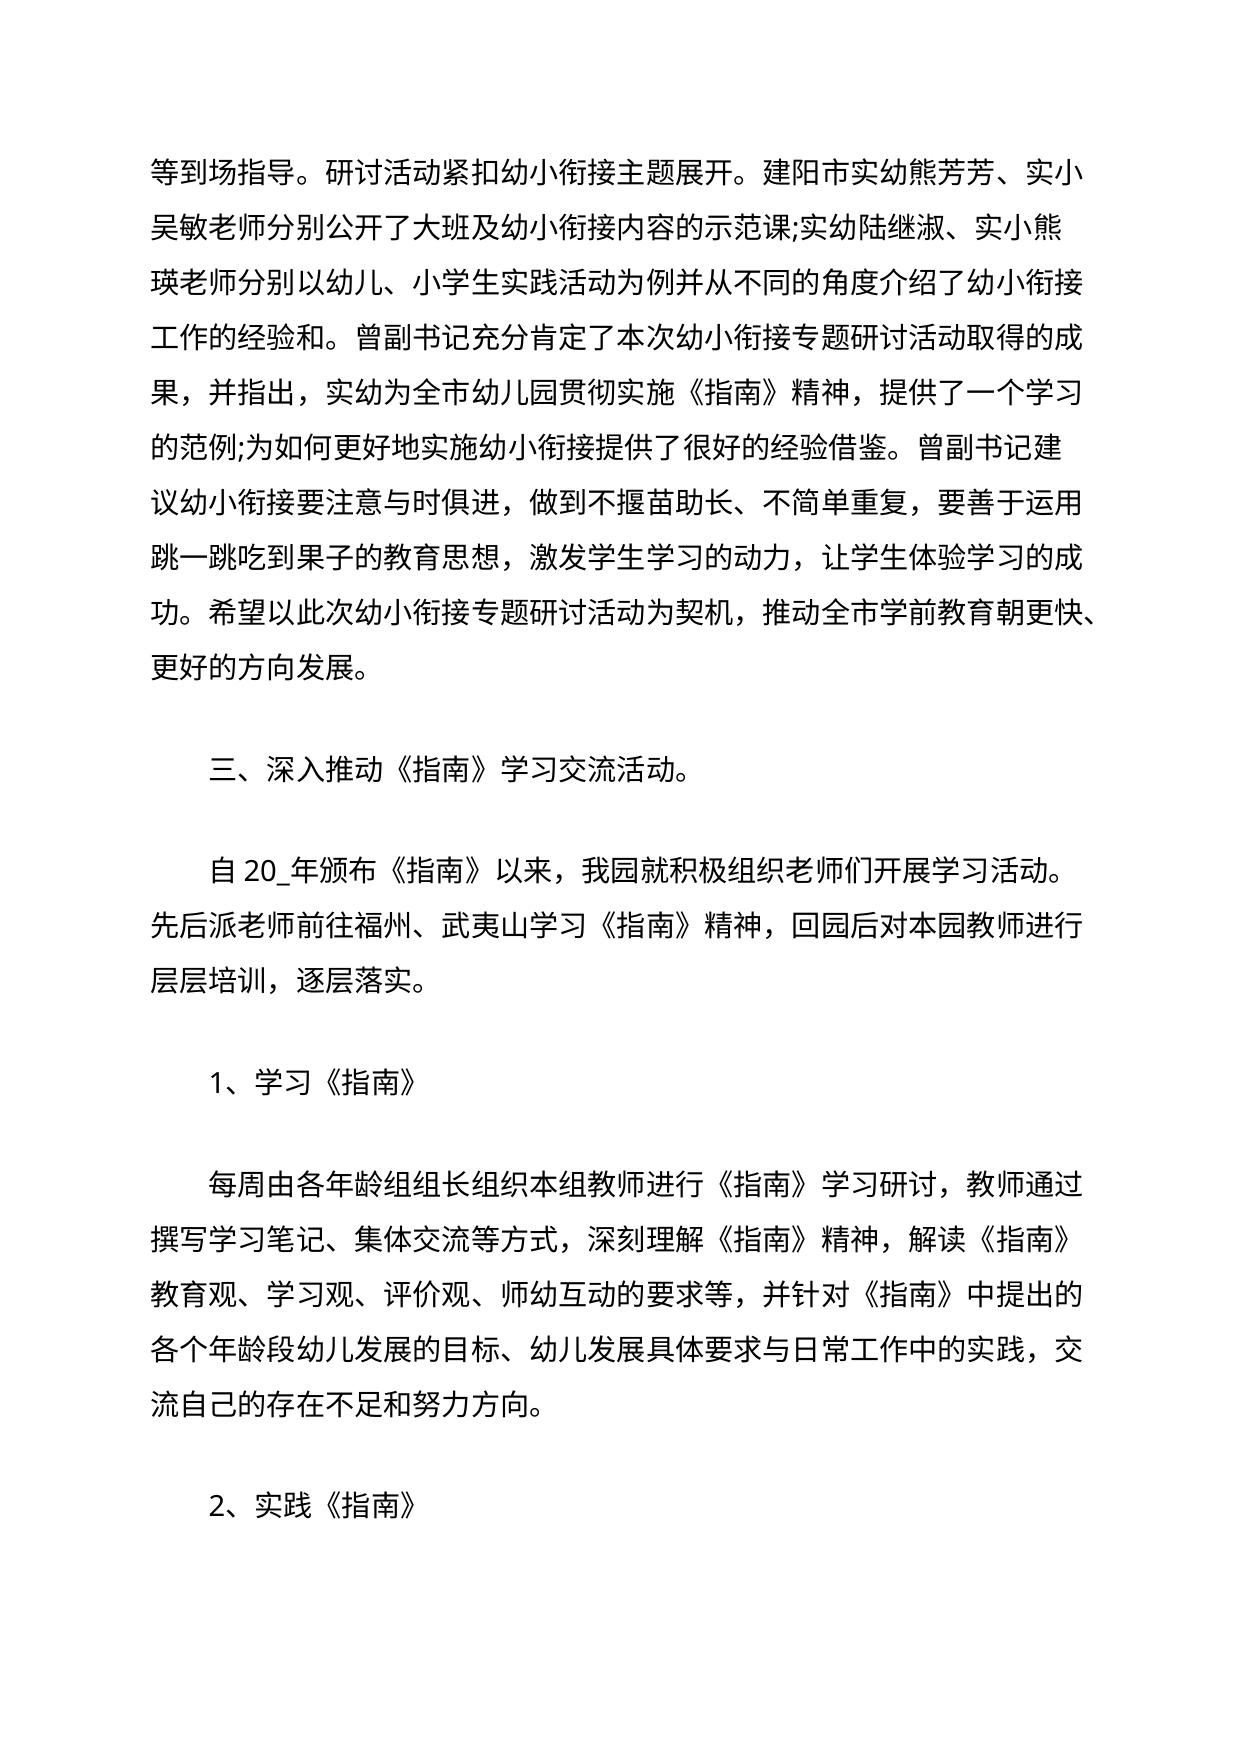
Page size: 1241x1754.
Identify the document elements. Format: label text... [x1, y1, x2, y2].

text 2、实践《指南》 [150, 1483, 1090, 1525]
text 每周由各年龄组组长组织本组教师进行《指南》学习研讨，教师通过撰写学习笔记、集体交流等方式，深刻理解《指南》精神，解读《指南》教育观、学习观、评价观、师幼互动的要求等，并针对《指南》中提出的各个年龄段幼儿发展的目标、幼儿发展具体要求与日常工作中的实践，交流自己的存在不足和努力方向。 [150, 1161, 1090, 1423]
text 1、学习《指南》 [150, 1059, 1090, 1102]
text 自20_年颁布《指南》以来，我园就积极组织老师们开展学习活动。先后派老师前往福州、武夷山学习《指南》精神，回园后对本园教师进行层层培训，逐层落实。 [150, 848, 1090, 1000]
text 三、深入推动《指南》学习交流活动。 [150, 746, 1090, 788]
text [150, 150, 1090, 687]
